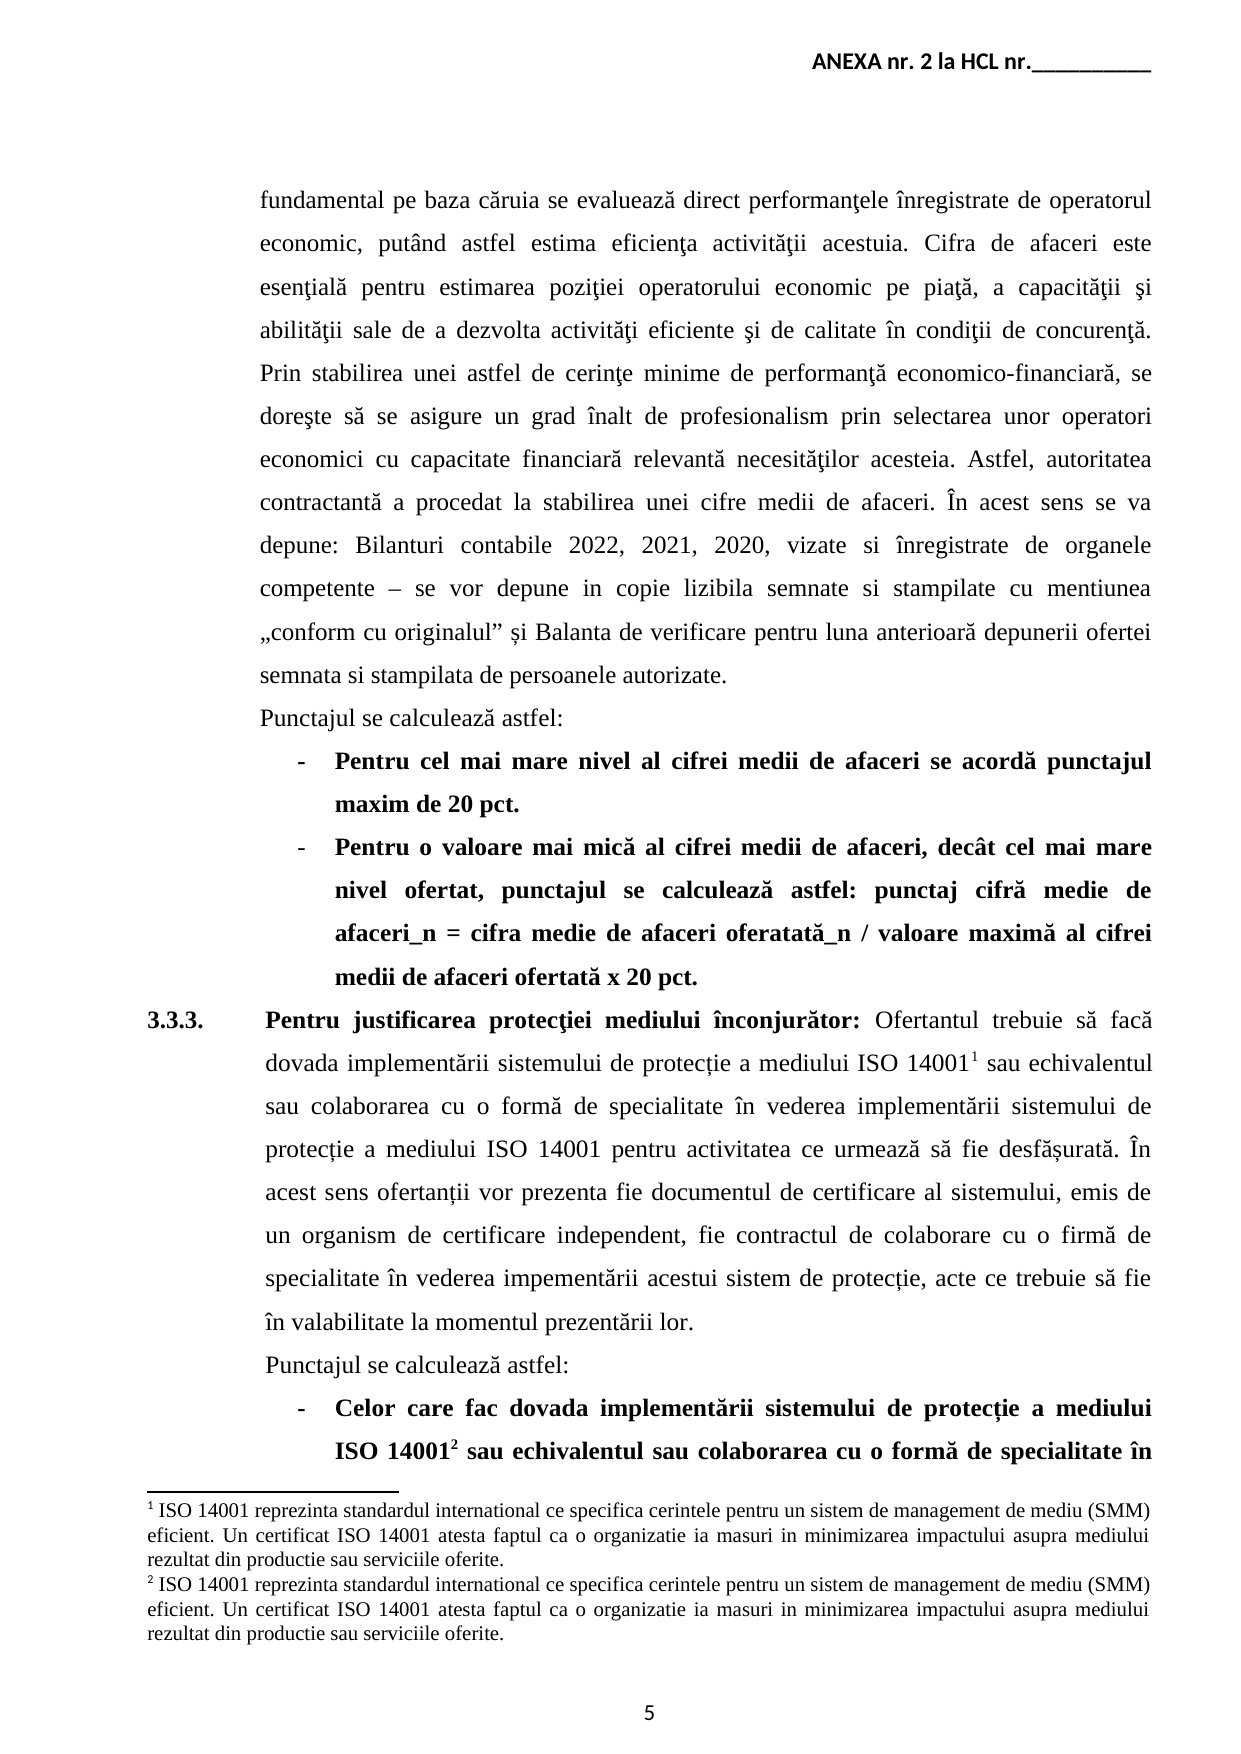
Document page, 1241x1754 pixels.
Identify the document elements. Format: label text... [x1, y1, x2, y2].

list Punctajul se calculează astfel: [265, 1350, 1153, 1378]
list Pentru justificarea protecţiei mediului înconjurător: Ofertantul trebuie să facă dovada implementării sistemului de protecție a mediului ISO 14001 sau echivalentul sau colaborarea cu o formă de specialitate în vederea implementării sistemului de protecție a mediului ISO 14001 pentru activitatea ce urmează să fie desfășurată. În acest sens ofertanții vor prezenta fie documentul de certificare al sistemului, emis de un organism de certificare independent, fie contractul de colaborare cu o firmă de specialitate în vederea impementării acestui sistem de protecție, acte ce trebuie să fie în valabilitate la momentul prezentării lor. [147, 1005, 1153, 1335]
list Pentru cel mai mare nivel al cifrei medii de afaceri se acordă punctajul maxim de 20 pct. [297, 746, 1153, 818]
list Pentru o valoare mai mică al cifrei medii de afaceri, decât cel mai mare nivel ofertat, punctajul se calculează astfel: punctaj cifră medie de afaceri_n = cifra medie de afaceri oferatată_n / valoare maximă al cifrei medii de afaceri ofertată x 20 pct. [297, 832, 1153, 990]
list Punctajul se calculează astfel: [259, 703, 1153, 732]
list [297, 1393, 1153, 1465]
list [259, 185, 1153, 688]
